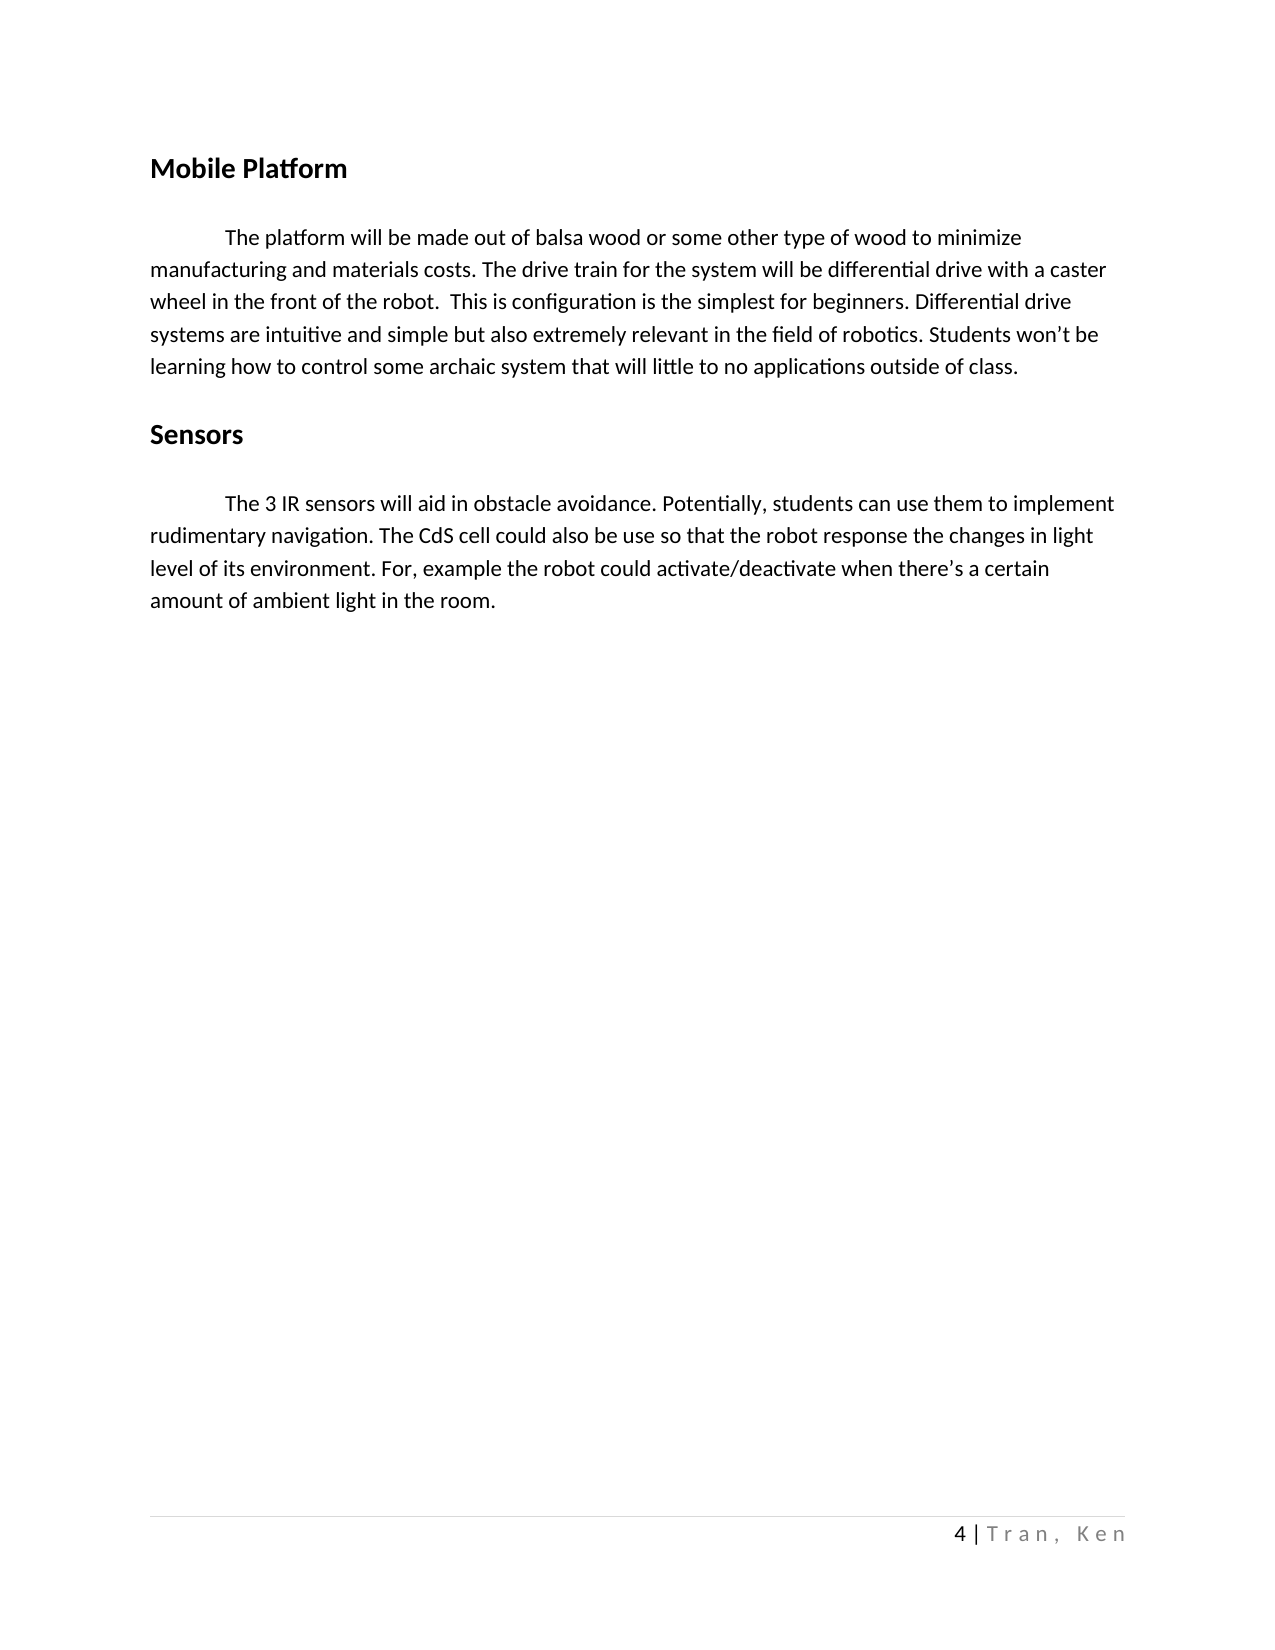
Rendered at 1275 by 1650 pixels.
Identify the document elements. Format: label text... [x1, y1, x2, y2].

text Mobile Platform [150, 150, 1125, 186]
text The 3 IR sensors will aid in obstacle avoidance. Potentially, students can use them to implement rudimentary navigation. The CdS cell could also be use so that the robot response the changes in light level of its environment. For, example the robot could activate/deactivate when there’s a certain amount of ambient light in the room. [150, 489, 1125, 614]
text The platform will be made out of balsa wood or some other type of wood to minimize manufacturing and materials costs. The drive train for the system will be differential drive with a caster wheel in the front of the robot. This is configuration is the simplest for beginners. Differential drive systems are intuitive and simple but also extremely relevant in the field of robotics. Students won’t be learning how to control some archaic system that will little to no applications outside of class. [150, 223, 1125, 380]
text Sensors [150, 416, 1125, 452]
